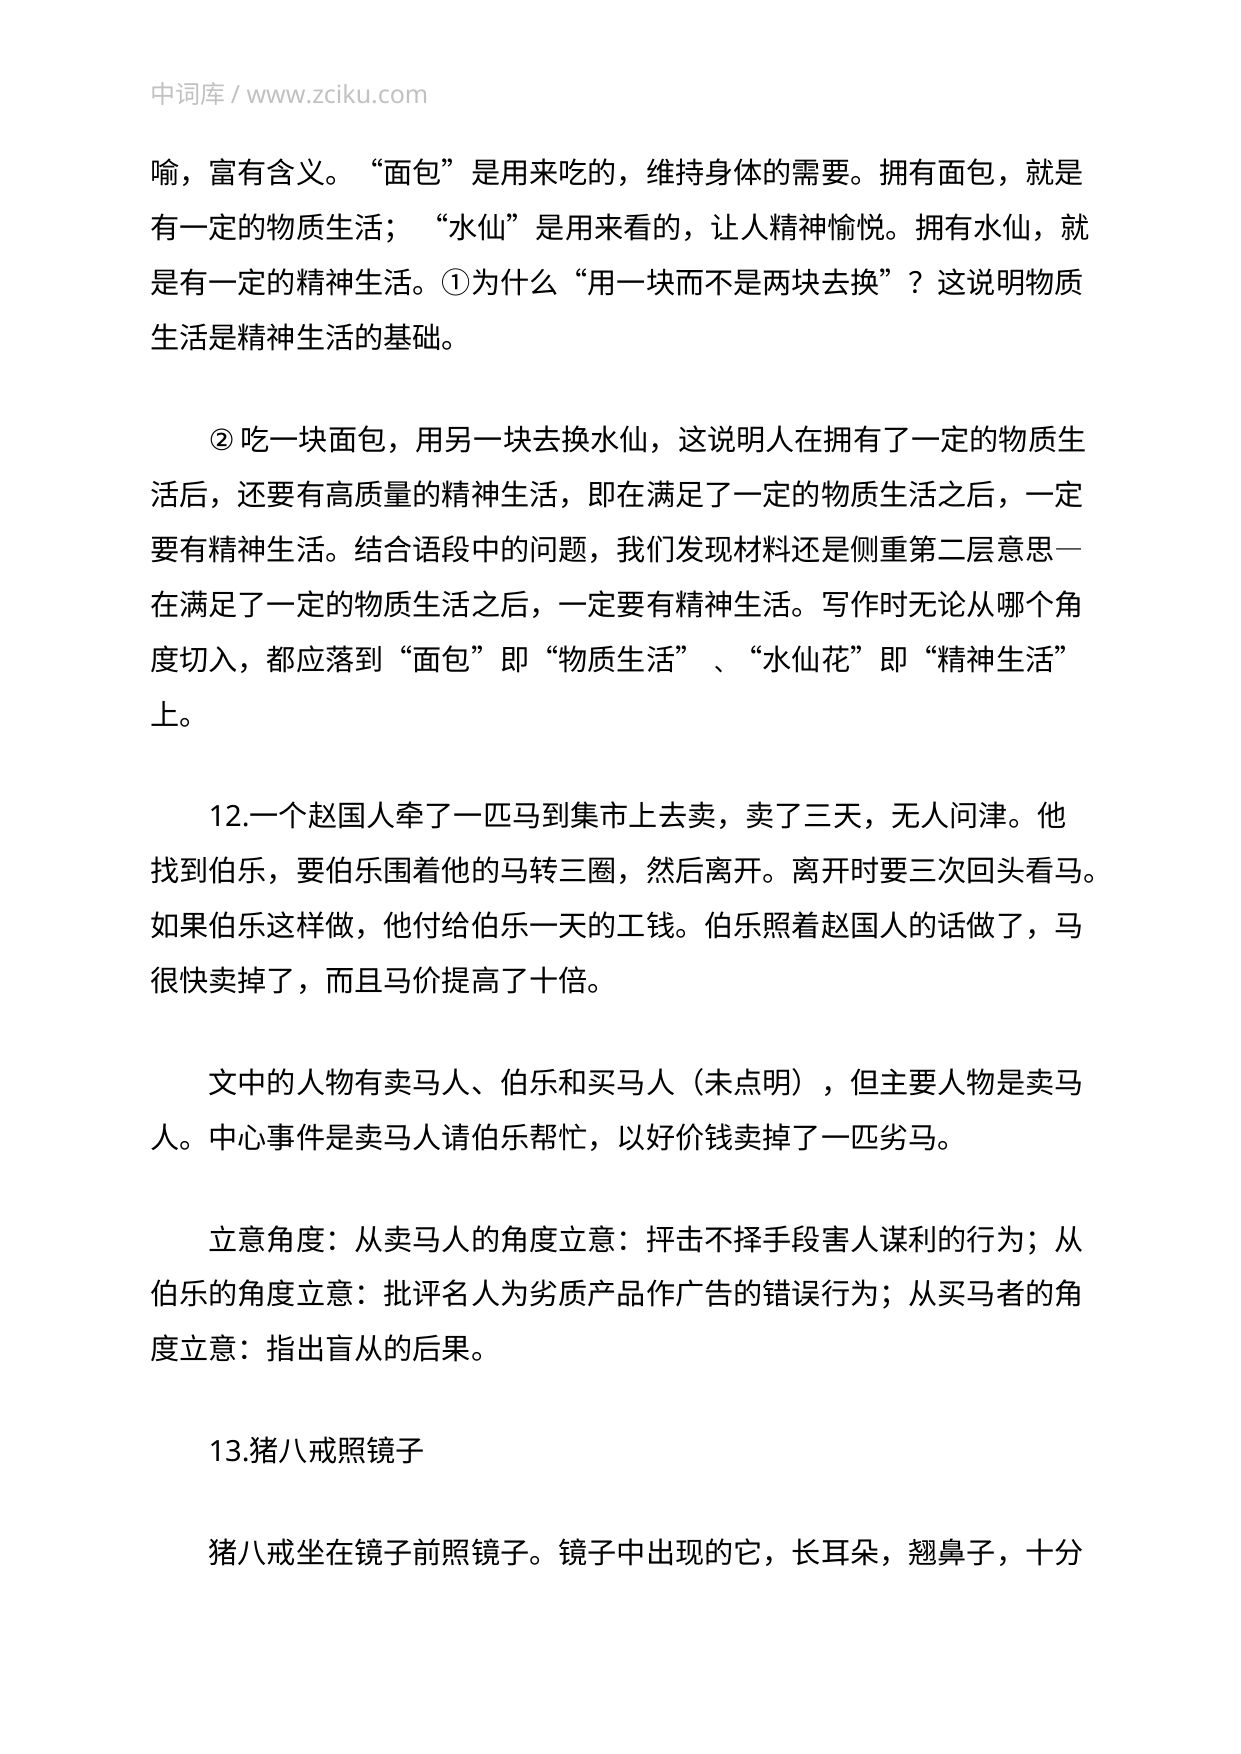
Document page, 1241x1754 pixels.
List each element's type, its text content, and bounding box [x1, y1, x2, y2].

text 文中的人物有卖马人、伯乐和买马人（未点明），但主要人物是卖马人。中心事件是卖马人请伯乐帮忙，以好价钱卖掉了一匹劣马。 [150, 1059, 1090, 1157]
text 13.猪八戒照镜子 [150, 1428, 1090, 1470]
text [150, 150, 1090, 357]
text 立意角度：从卖马人的角度立意：抨击不择手段害人谋利的行为；从伯乐的角度立意：批评名人为劣质产品作广告的错误行为；从买马者的角度立意：指出盲从的后果。 [150, 1216, 1090, 1368]
text 12.一个赵国人牵了一匹马到集市上去卖，卖了三天，无人问津。他找到伯乐，要伯乐围着他的马转三圈，然后离开。离开时要三次回头看马。如果伯乐这样做，他付给伯乐一天的工钱。伯乐照着赵国人的话做了，马很快卖掉了，而且马价提高了十倍。 [150, 793, 1090, 1000]
text ②吃一块面包，用另一块去换水仙，这说明人在拥有了一定的物质生活后，还要有高质量的精神生活，即在满足了一定的物质生活之后，一定要有精神生活。结合语段中的问题，我们发现材料还是侧重第二层意思—在满足了一定的物质生活之后，一定要有精神生活。写作时无论从哪个角度切入，都应落到“面包”即“物质生活”﹑“水仙花”即“精神生活”上。 [150, 416, 1090, 733]
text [150, 1529, 1090, 1572]
